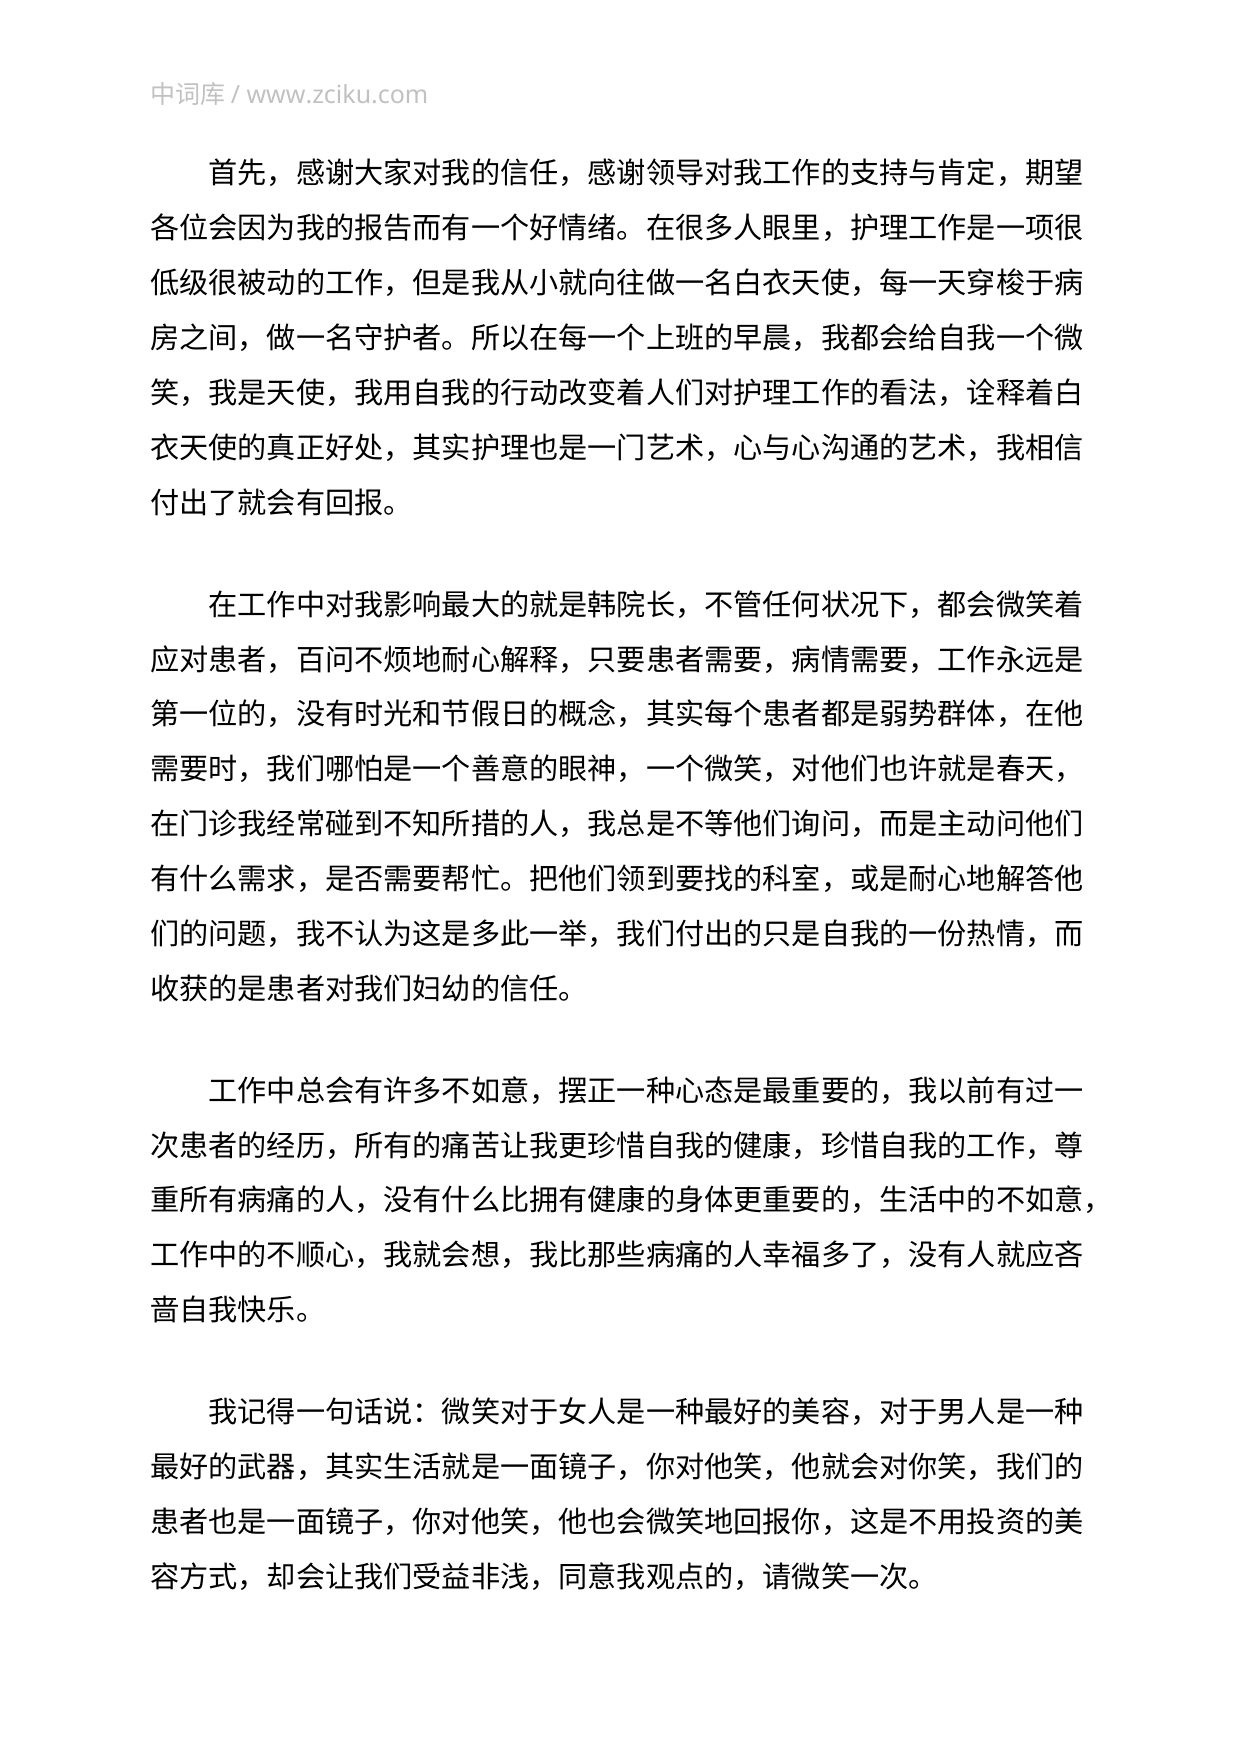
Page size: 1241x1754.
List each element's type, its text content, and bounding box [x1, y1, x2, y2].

text 工作中总会有许多不如意，摆正一种心态是最重要的，我以前有过一次患者的经历，所有的痛苦让我更珍惜自我的健康，珍惜自我的工作，尊重所有病痛的人，没有什么比拥有健康的身体更重要的，生活中的不如意，工作中的不顺心，我就会想，我比那些病痛的人幸福多了，没有人就应吝啬自我快乐。 [150, 1067, 1090, 1329]
text 在工作中对我影响最大的就是韩院长，不管任何状况下，都会微笑着应对患者，百问不烦地耐心解释，只要患者需要，病情需要，工作永远是第一位的，没有时光和节假日的概念，其实每个患者都是弱势群体，在他需要时，我们哪怕是一个善意的眼神，一个微笑，对他们也许就是春天，在门诊我经常碰到不知所措的人，我总是不等他们询问，而是主动问他们有什么需求，是否需要帮忙。把他们领到要找的科室，或是耐心地解答他们的问题，我不认为这是多此一举，我们付出的只是自我的一份热情，而收获的是患者对我们妇幼的信任。 [150, 581, 1090, 1008]
text 我记得一句话说：微笑对于女人是一种最好的美容，对于男人是一种最好的武器，其实生活就是一面镜子，你对他笑，他就会对你笑，我们的患者也是一面镜子，你对他笑，他也会微笑地回报你，这是不用投资的美容方式，却会让我们受益非浅，同意我观点的，请微笑一次。 [150, 1388, 1090, 1596]
text 首先，感谢大家对我的信任，感谢领导对我工作的支持与肯定，期望各位会因为我的报告而有一个好情绪。在很多人眼里，护理工作是一项很低级很被动的工作，但是我从小就向往做一名白衣天使，每一天穿梭于病房之间，做一名守护者。所以在每一个上班的早晨，我都会给自我一个微笑，我是天使，我用自我的行动改变着人们对护理工作的看法，诠释着白衣天使的真正好处，其实护理也是一门艺术，心与心沟通的艺术，我相信付出了就会有回报。 [150, 150, 1090, 522]
